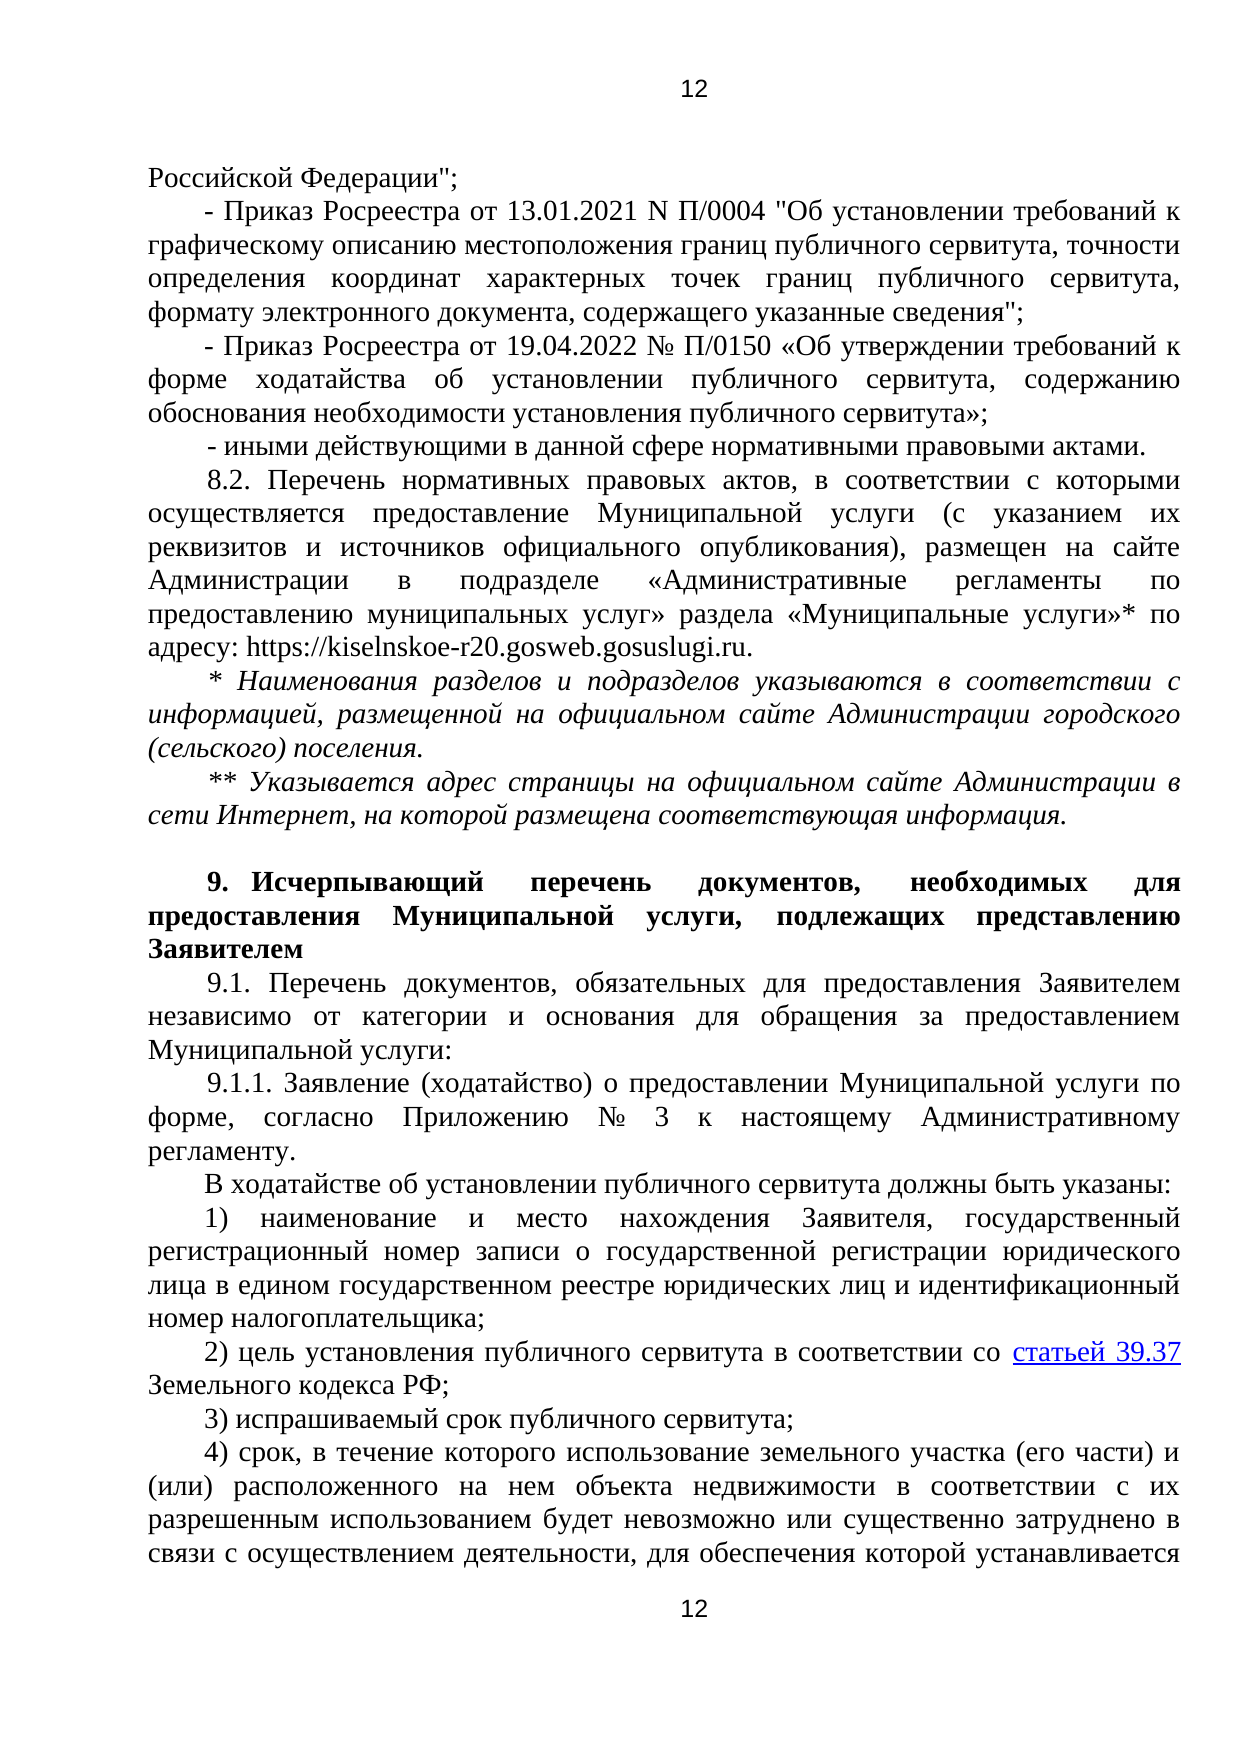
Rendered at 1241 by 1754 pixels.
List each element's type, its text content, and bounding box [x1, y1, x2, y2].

text 8.2. Перечень нормативных правовых актов, в соответствии с которыми осуществляется предоставление Муниципальной услуги (с указанием их реквизитов и источников официального опубликования), размещен на сайте Администрации в подразделе «Административные регламенты по предоставлению муниципальных услуг» раздела «Муниципальные услуги»* по адресу: https://kiselnskoe-r20.gosweb.gosuslugi.ru. [148, 462, 1181, 663]
text - иными действующими в данной сфере нормативными правовыми актами. [148, 428, 1181, 462]
text * Наименования разделов и подразделов указываются в соответствии с информацией, размещенной на официальном сайте Администрации городского (сельского) поселения. [148, 663, 1181, 764]
text - Приказ Росреестра от 13.01.2021 N П/0004 "Об установлении требований к графическому описанию местоположения границ публичного сервитута, точности определения координат характерных точек границ публичного сервитута, формату электронного документа, содержащего указанные сведения"; [148, 193, 1181, 328]
list Исчерпывающий перечень документов, необходимых для предоставления Муниципальной услуги, подлежащих представлению Заявителем [148, 864, 1181, 965]
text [148, 160, 1181, 193]
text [148, 1434, 1181, 1569]
text 2) цель установления публичного сервитута в соответствии со статьей 39.37 Земельного кодекса РФ; [148, 1334, 1181, 1401]
text 9.1. Перечень документов, обязательных для предоставления Заявителем независимо от категории и основания для обращения за предоставлением Муниципальной услуги: [148, 965, 1181, 1066]
text 1) наименование и место нахождения Заявителя, государственный регистрационный номер записи о государственной регистрации юридического лица в едином государственном реестре юридических лиц и идентификационный номер налогоплательщика; [148, 1200, 1181, 1334]
text 9.1.1. Заявление (ходатайство) о предоставлении Муниципальной услуги по форме, согласно Приложению № 3 к настоящему Административному регламенту. [148, 1066, 1181, 1166]
text В ходатайстве об установлении публичного сервитута должны быть указаны: [148, 1166, 1181, 1200]
text - Приказ Росреестра от 19.04.2022 № П/0150 «Об утверждении требований к форме ходатайства об установлении публичного сервитута, содержанию обоснования необходимости установления публичного сервитута»; [148, 328, 1181, 428]
text ** Указывается адрес страницы на официальном сайте Администрации в сети Интернет, на которой размещена соответствующая информация. [148, 764, 1181, 831]
text 3) испрашиваемый срок публичного сервитута; [148, 1401, 1181, 1434]
